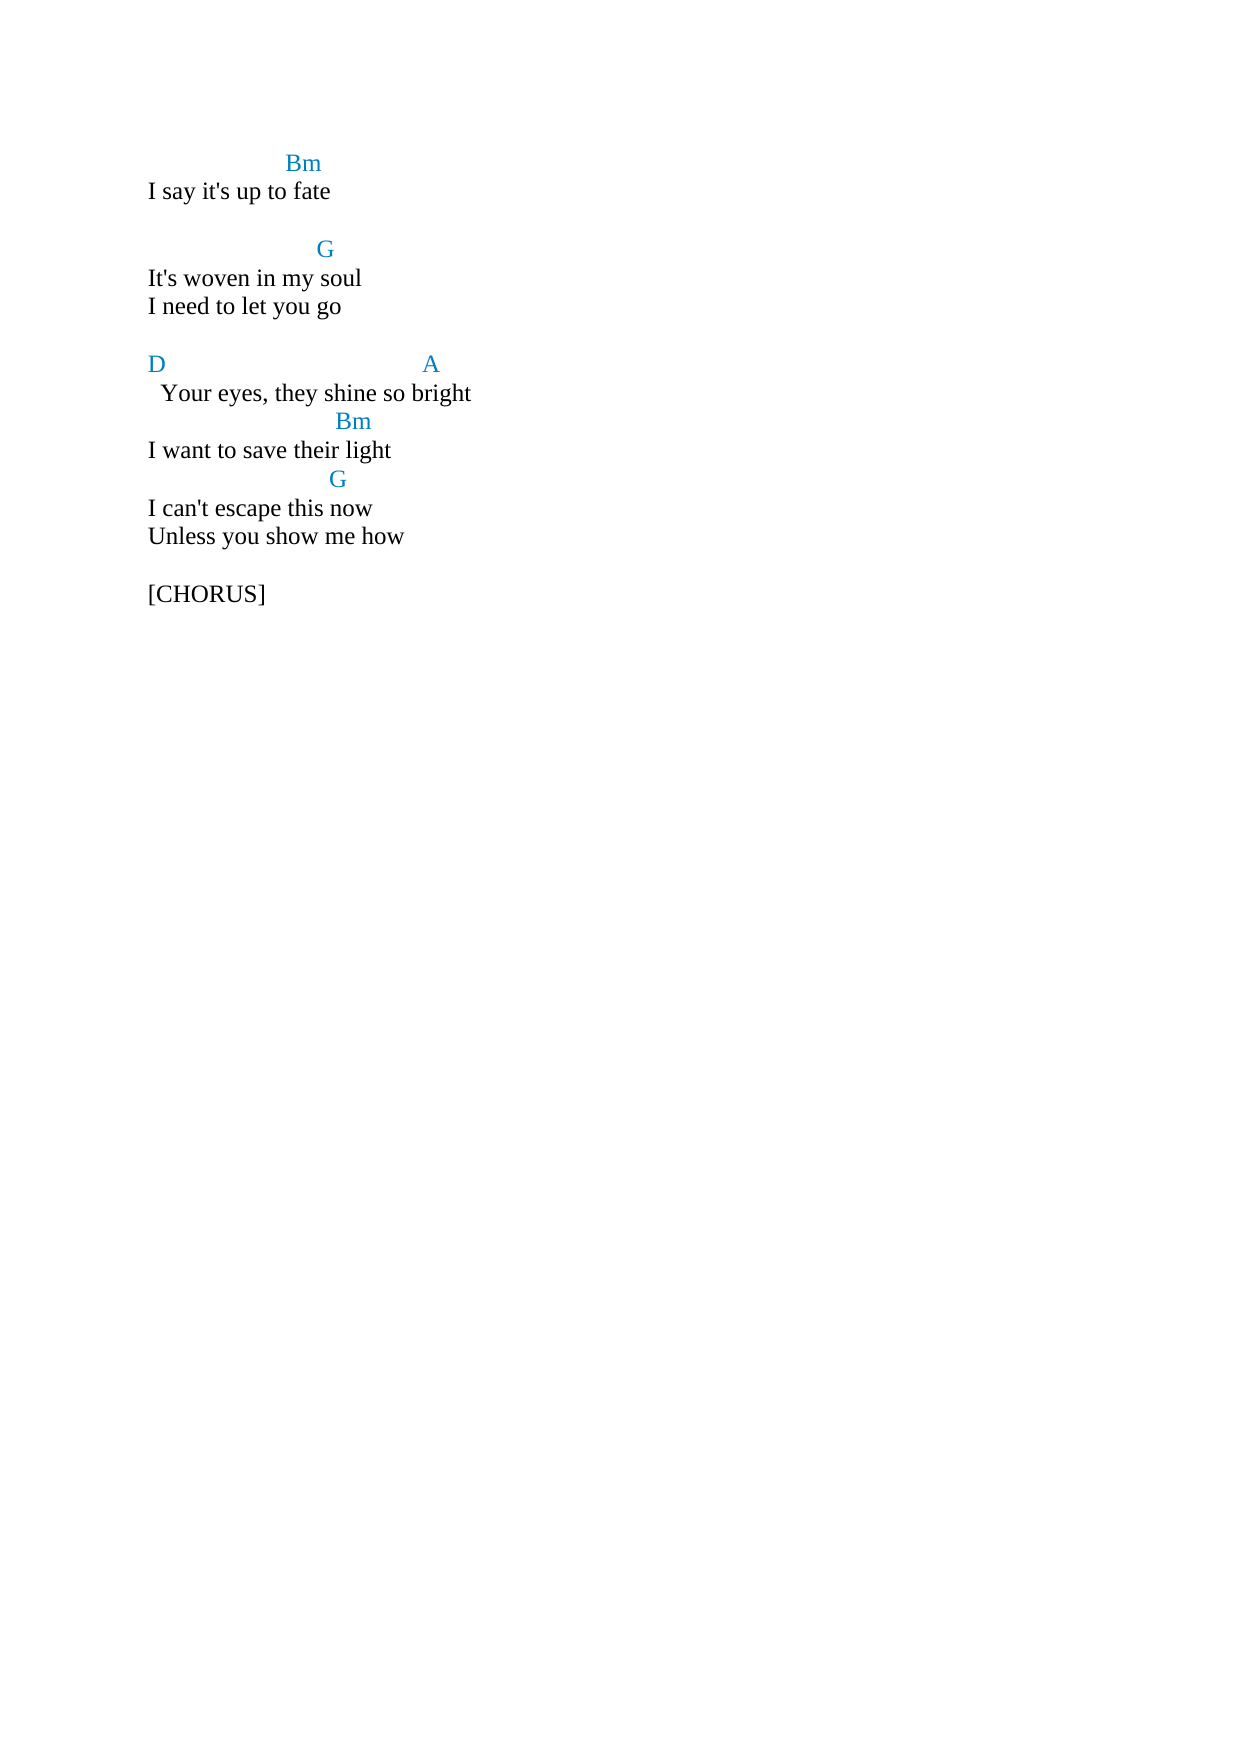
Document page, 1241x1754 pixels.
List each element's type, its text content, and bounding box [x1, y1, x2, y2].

text Unless you show me how [148, 521, 1093, 550]
text It's woven in my soul [148, 263, 1093, 291]
text I can't escape this now [148, 493, 1093, 521]
text G [148, 464, 1093, 493]
text Your eyes, they shine so bright [148, 378, 1093, 406]
text I want to save their light [148, 435, 1093, 464]
text I need to let you go [148, 291, 1093, 320]
text Bm [148, 148, 1093, 176]
text Bm [148, 406, 1093, 435]
text G [148, 234, 1093, 263]
text D A [148, 349, 1093, 378]
text [CHORUS] [148, 579, 1093, 608]
text I say it's up to fate [148, 176, 1093, 205]
